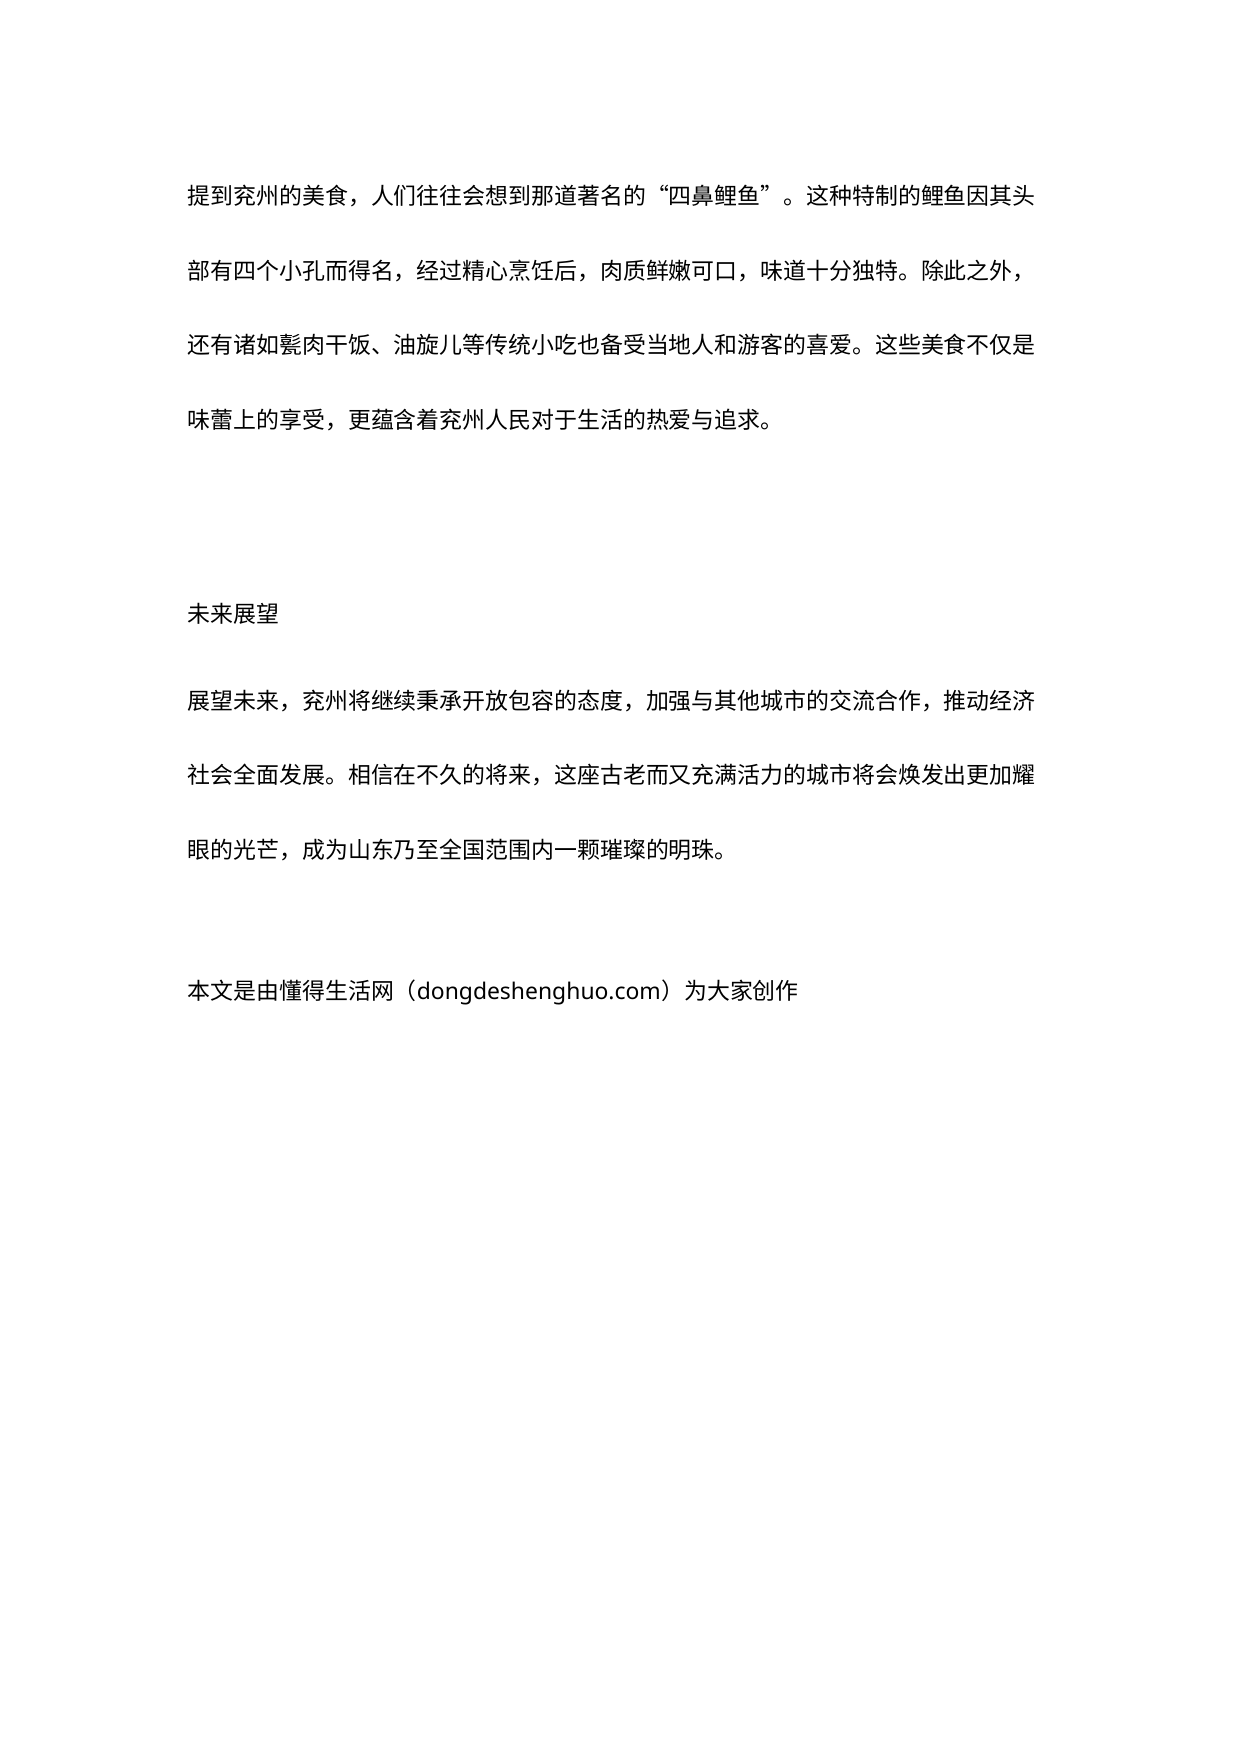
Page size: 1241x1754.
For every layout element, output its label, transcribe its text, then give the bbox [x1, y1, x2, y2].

text 本文是由懂得生活网（dongdeshenghuo.com）为大家创作 [187, 957, 1053, 1022]
text 展望未来，兖州将继续秉承开放包容的态度，加强与其他城市的交流合作，推动经济社会全面发展。相信在不久的将来，这座古老而又充满活力的城市将会焕发出更加耀眼的光芒，成为山东乃至全国范围内一颗璀璨的明珠。 [187, 667, 1053, 881]
text 提到兖州的美食，人们往往会想到那道著名的“四鼻鲤鱼”。这种特制的鲤鱼因其头部有四个小孔而得名，经过精心烹饪后，肉质鲜嫩可口，味道十分独特。除此之外，还有诸如甏肉干饭、油旋儿等传统小吃也备受当地人和游客的喜爱。这些美食不仅是味蕾上的享受，更蕴含着兖州人民对于生活的热爱与追求。 [187, 162, 1053, 451]
text 未来展望 [187, 580, 1053, 645]
